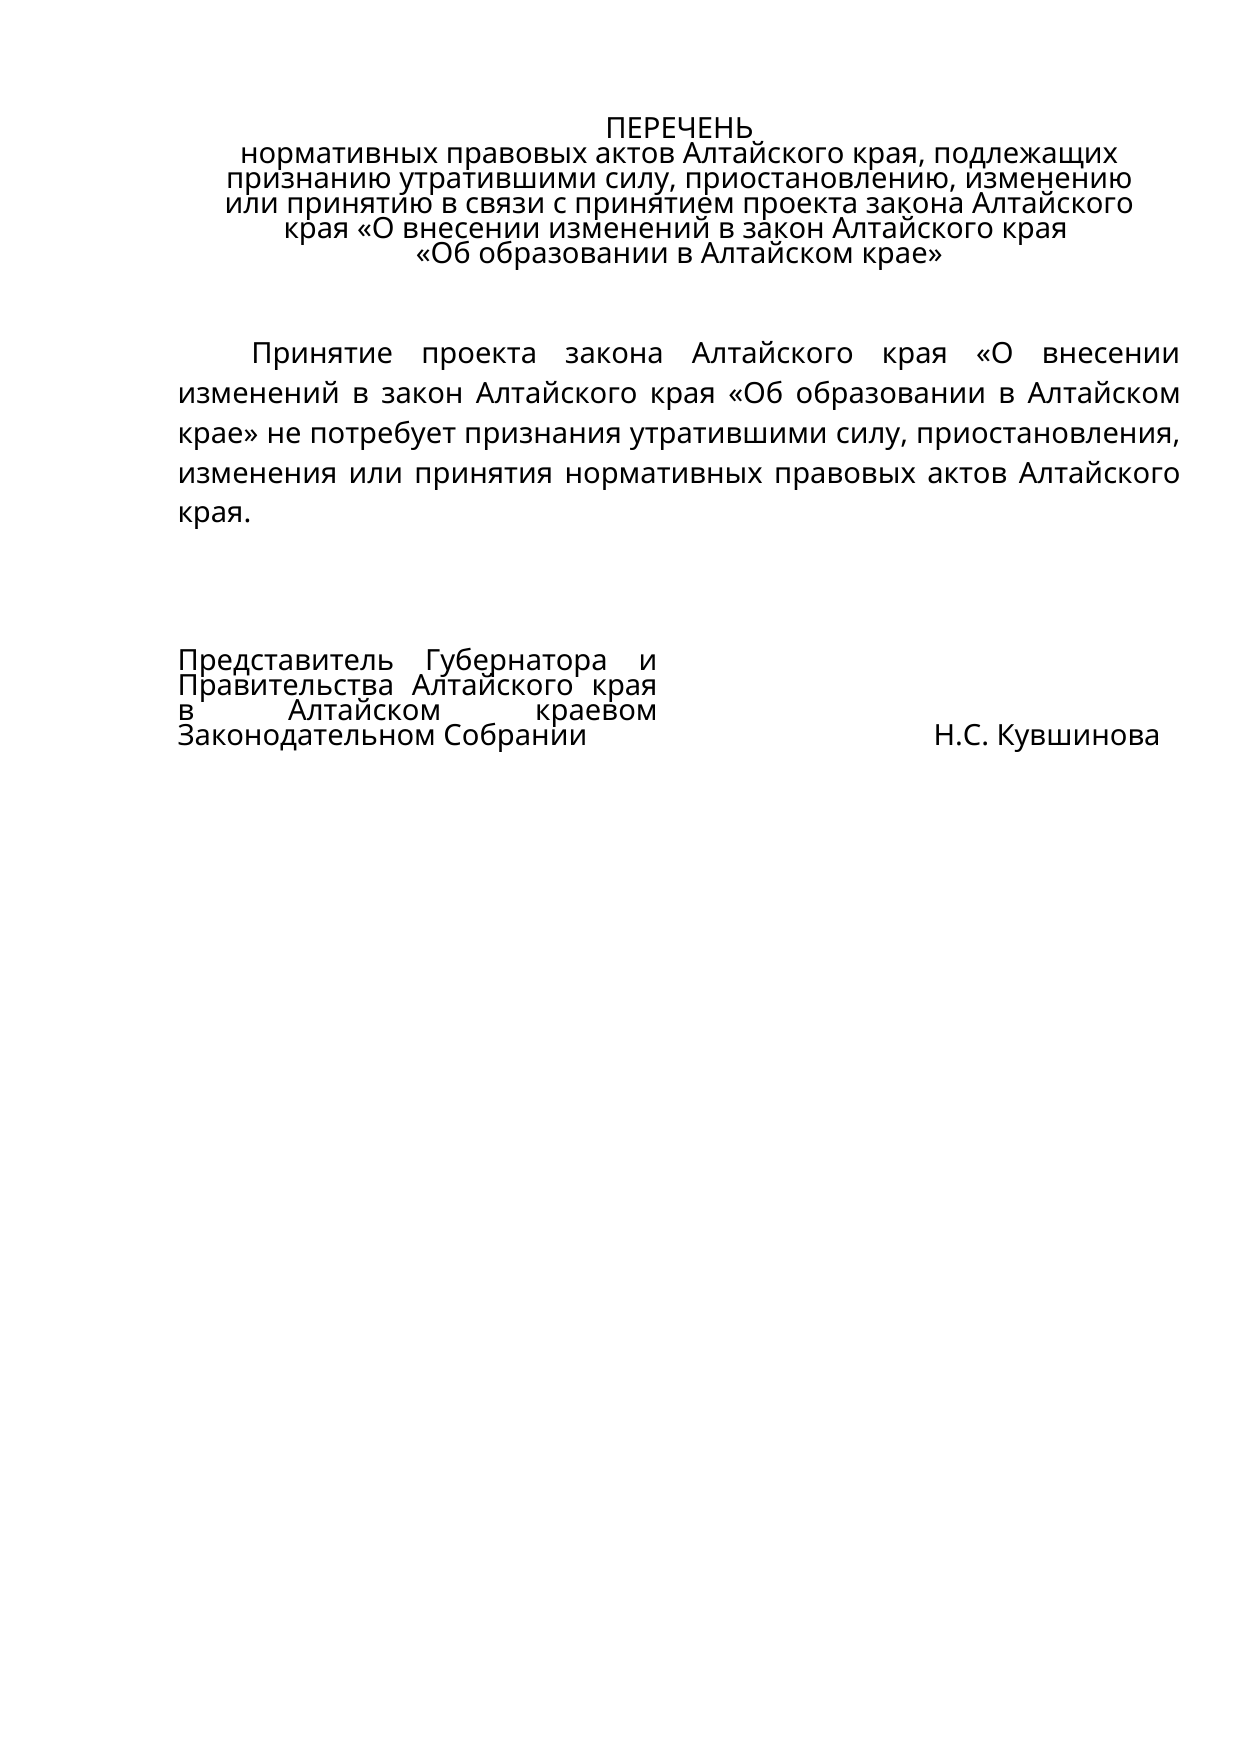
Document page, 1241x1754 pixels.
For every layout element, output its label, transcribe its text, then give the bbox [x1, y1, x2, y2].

text Принятие проекта закона Алтайского края «О внесении изменений в закон Алтайского края «Об образовании в Алтайском крае» не потребует признания утратившими силу, приостановления, изменения или принятия нормативных правовых актов Алтайского края. [177, 333, 1181, 531]
text края «О внесении изменений в закон Алтайского края «Об образовании в Алтайском крае» [251, 218, 1107, 268]
text или принятию в связи с принятием проекта закона Алтайского [177, 193, 1181, 218]
table_header Представитель Губернатора и Правительства Алтайского края в Алтайском краевом Законодательном Собрании [166, 650, 669, 790]
table_header Н.С. Кувшинова [669, 650, 1172, 790]
text признанию утратившими силу, приостановлению, изменению [177, 168, 1181, 193]
text нормативных правовых актов Алтайского края, подлежащих [177, 143, 1181, 168]
text ПЕРЕЧЕНЬ [222, 118, 1137, 143]
